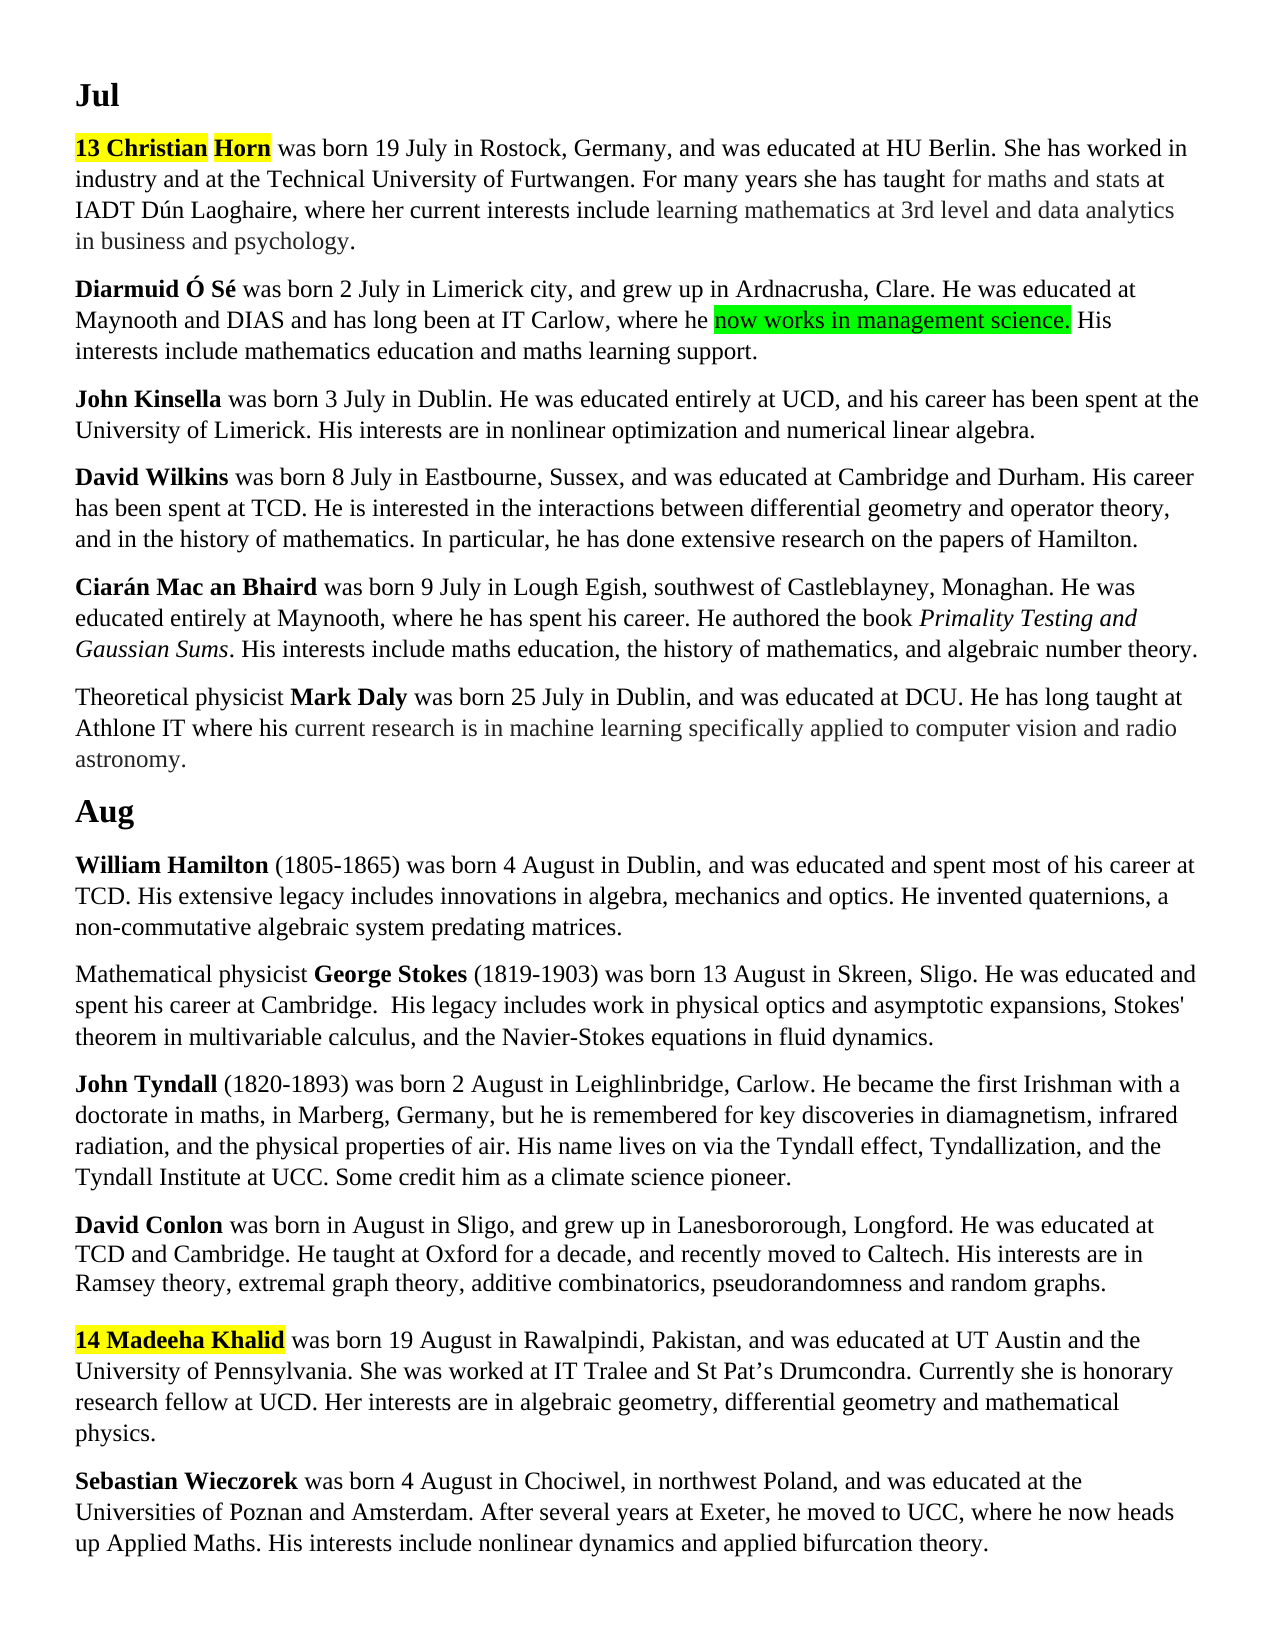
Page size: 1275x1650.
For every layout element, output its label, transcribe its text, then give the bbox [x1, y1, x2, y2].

text David Wilkins was born 8 July in Eastbourne, Sussex, and was educated at Cambridge and Durham. His career has been spent at TCD. He is interested in the interactions between differential geometry and operator theory, and in the history of mathematics. In particular, he has done extensive research on the papers of Hamilton. [75, 462, 1200, 553]
text 14 Madeeha Khalid was born 19 August in Rawalpindi, Pakistan, and was educated at UT Austin and the University of Pennsylvania. She was worked at IT Tralee and St Pat’s Drumcondra. Currently she is honorary research fellow at UCD. Her interests are in algebraic geometry, differential geometry and mathematical physics. [75, 1325, 1200, 1447]
text John Kinsella was born 3 July in Dublin. He was educated entirely at UCD, and his career has been spent at the University of Limerick. His interests are in nonlinear optimization and numerical linear algebra. [75, 384, 1200, 443]
text Ciarán Mac an Bhaird was born 9 July in Lough Egish, southwest of Castleblayney, Monaghan. He was educated entirely at Maynooth, where he has spent his career. He authored the book Primality Testing and Gaussian Sums. His interests include maths education, the history of mathematics, and algebraic number theory. [75, 572, 1200, 663]
text Diarmuid Ó Sé was born 2 July in Limerick city, and grew up in Ardnacrusha, Clare. He was educated at Maynooth and DIAS and has long been at IT Carlow, where he now works in management science. His interests include mathematics education and maths learning support. [75, 274, 1200, 365]
text John Tyndall (1820-1893) was born 2 August in Leighlinbridge, Carlow. He became the first Irishman with a doctorate in maths, in Marberg, Germany, but he is remembered for key discoveries in diamagnetism, infrared radiation, and the physical properties of air. His name lives on via the Tyndall effect, Tyndallization, and the Tyndall Institute at UCC. Some credit him as a climate science pioneer. [75, 1069, 1200, 1191]
text Theoretical physicist Mark Daly was born 25 July in Dublin, and was educated at DCU. He has long taught at Athlone IT where his current research is in machine learning specifically applied to computer vision and radio astronomy. [75, 682, 1200, 773]
text William Hamilton (1805-1865) was born 4 August in Dublin, and was educated and spent most of his career at TCD. His extensive legacy includes innovations in algebra, mechanics and optics. He invented quaternions, a non-commutative algebraic system predating matrices. [75, 850, 1200, 941]
text Aug [75, 792, 1200, 830]
text Mathematical physicist George Stokes (1819-1903) was born 13 August in Skreen, Sligo. He was educated and spent his career at Cambridge. His legacy includes work in physical optics and asymptotic expansions, Stokes' theorem in multivariable calculus, and the Navier-Stokes equations in fluid dynamics. [75, 959, 1200, 1050]
text Jul [75, 75, 1200, 113]
text David Conlon was born in August in Sligo, and grew up in Lanesbororough, Longford. He was educated at TCD and Cambridge. He taught at Oxford for a decade, and recently moved to Caltech. His interests are in Ramsey theory, extremal graph theory, additive combinatorics, pseudorandomness and random graphs. [75, 1210, 1200, 1296]
text Sebastian Wieczorek was born 4 August in Chociwel, in northwest Poland, and was educated at the Universities of Poznan and Amsterdam. After several years at Exeter, he moved to UCC, where he now heads up Applied Maths. His interests include nonlinear dynamics and applied bifurcation theory. [75, 1466, 1200, 1557]
text 13 Christian Horn was born 19 July in Rostock, Germany, and was educated at HU Berlin. She has worked in industry and at the Technical University of Furtwangen. For many years she has taught for maths and stats at IADT Dún Laoghaire, where her current interests include learning mathematics at 3rd level and data analytics in business and psychology. [75, 133, 1200, 255]
